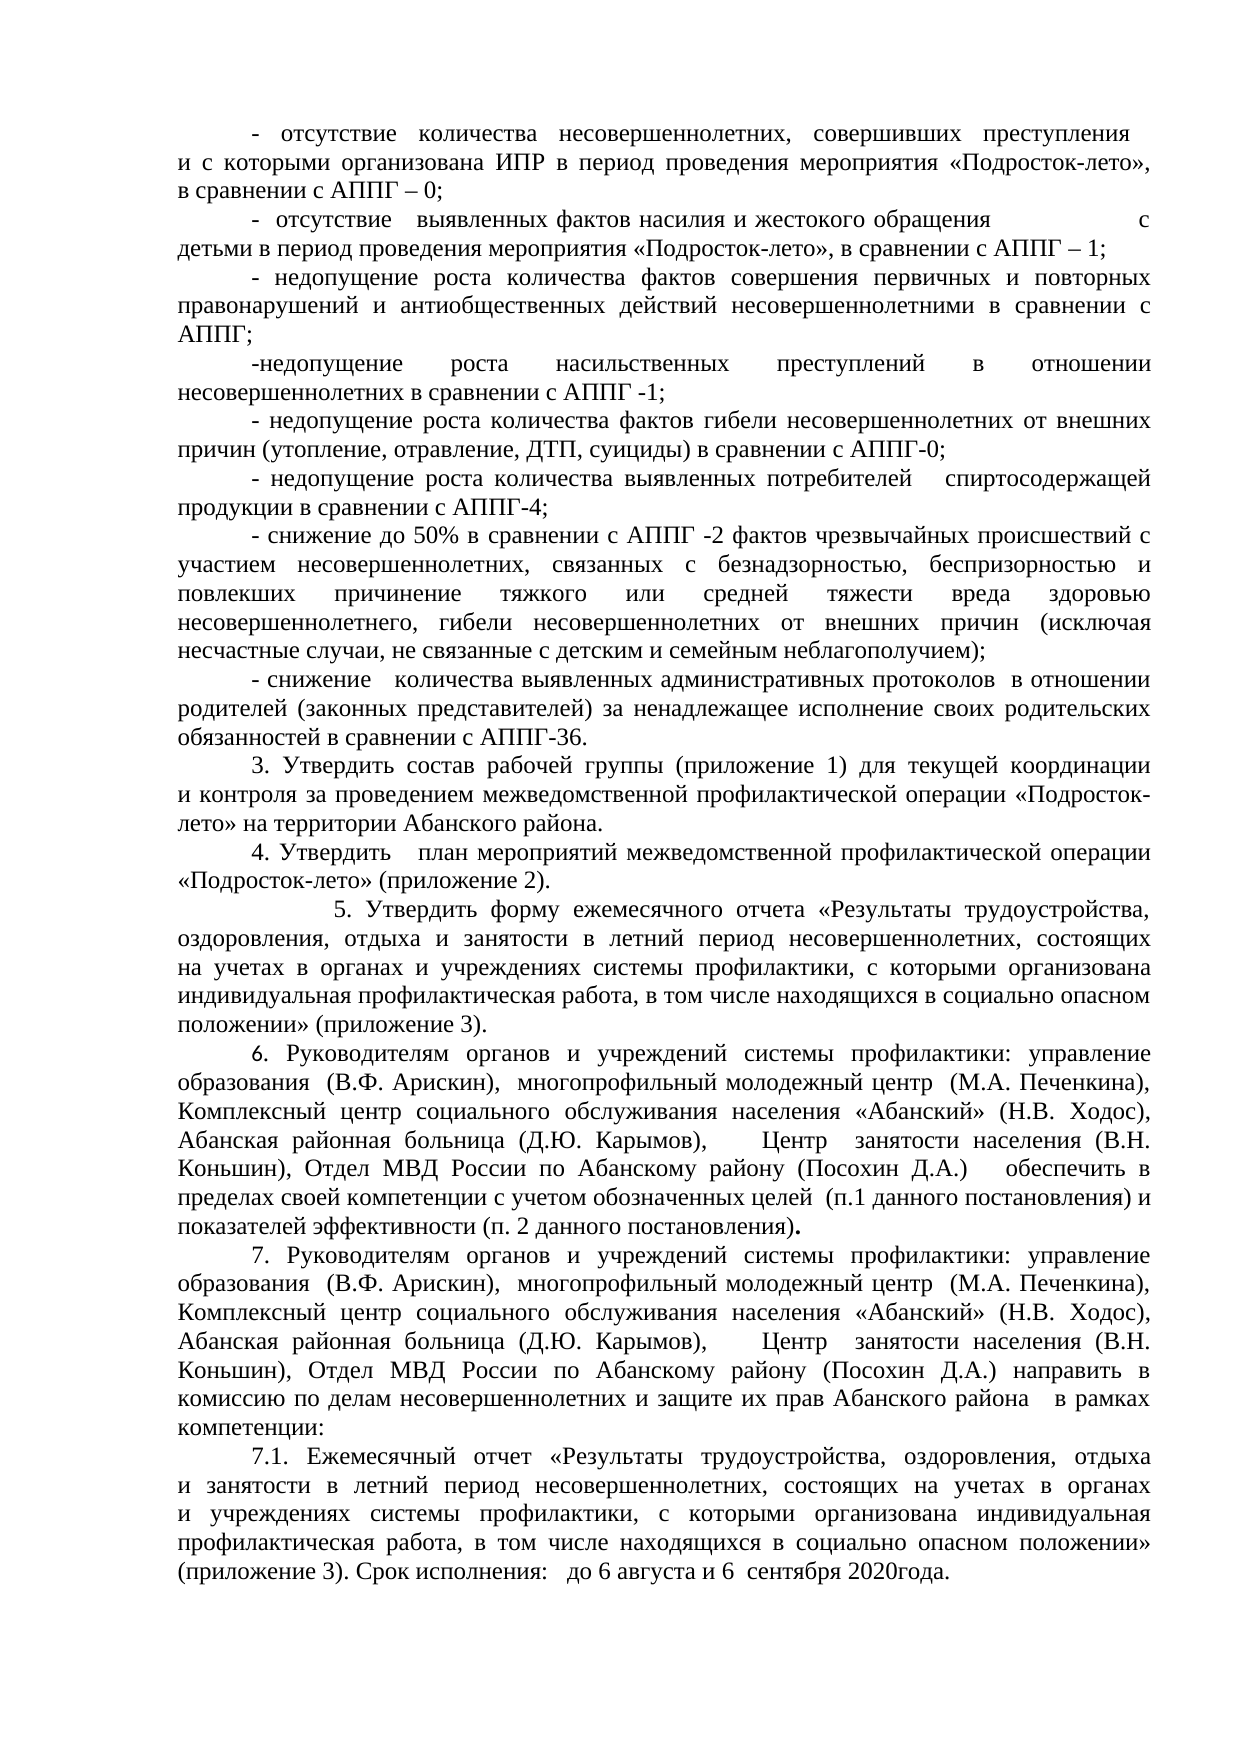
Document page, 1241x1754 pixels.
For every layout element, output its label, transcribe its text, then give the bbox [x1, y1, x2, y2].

text - снижение до 50% в сравнении с АППГ -2 фактов чрезвычайных происшествий с участием несовершеннолетних, связанных с безнадзорностью, беспризорностью и повлекших причинение тяжкого или средней тяжести вреда здоровью несовершеннолетнего, гибели несовершеннолетних от внешних причин (исключая несчастные случаи, не связанные с детским и семейным неблагополучием); [177, 521, 1152, 664]
text 4. Утвердить план мероприятий межведомственной профилактической операции «Подросток-лето» (приложение 2). [177, 837, 1152, 894]
text 3. Утвердить состав рабочей группы (приложение 1) для текущей координации и контроля за проведением межведомственной профилактической операции «Подросток-лето» на территории Абанского района. [177, 751, 1152, 837]
text 7.1. Ежемесячный отчет «Результаты трудоустройства, оздоровления, отдыха и занятости в летний период несовершеннолетних, состоящих на учетах в органах и учреждениях системы профилактики, с которыми организована индивидуальная профилактическая работа, в том числе находящихся в социально опасном положении» (приложение 3). Срок исполнения: до 6 августа и 6 сентября 2020года. [177, 1441, 1152, 1585]
text 6. Руководителям органов и учреждений системы профилактики: управление образования (В.Ф. Арискин), многопрофильный молодежный центр (М.А. Печенкина), Комплексный центр социального обслуживания населения «Абанский» (Н.В. Ходос), Абанская районная больница (Д.Ю. Карымов), Центр занятости населения (В.Н. Коньшин), Отдел МВД России по Абанскому району (Посохин Д.А.) обеспечить в пределах своей компетенции с учетом обозначенных целей (п.1 данного постановления) и показателей эффективности (п. 2 данного постановления). [177, 1038, 1152, 1240]
text - недопущение роста количества фактов гибели несовершеннолетних от внешних причин (утопление, отравление, ДТП, суициды) в сравнении с АППГ-0; [177, 406, 1152, 463]
text - снижение количества выявленных административных протоколов в отношении родителей (законных представителей) за ненадлежащее исполнение своих родительских обязанностей в сравнении с АППГ-36. [177, 664, 1152, 751]
text - недопущение роста количества фактов совершения первичных и повторных правонарушений и антиобщественных действий несовершеннолетними в сравнении с АППГ; [177, 262, 1152, 348]
text 5. Утвердить форму ежемесячного отчета «Результаты трудоустройства, оздоровления, отдыха и занятости в летний период несовершеннолетних, состоящих на учетах в органах и учреждениях системы профилактики, с которыми организована индивидуальная профилактическая работа, в том числе находящихся в социально опасном положении» (приложение 3). [177, 894, 1152, 1038]
text -недопущение роста насильственных преступлений в отношении несовершеннолетних в сравнении с АППГ -1; [177, 348, 1152, 406]
text 7. Руководителям органов и учреждений системы профилактики: управление образования (В.Ф. Арискин), многопрофильный молодежный центр (М.А. Печенкина), Комплексный центр социального обслуживания населения «Абанский» (Н.В. Ходос), Абанская районная больница (Д.Ю. Карымов), Центр занятости населения (В.Н. Коньшин), Отдел МВД России по Абанскому району (Посохин Д.А.) направить в комиссию по делам несовершеннолетних и защите их прав Абанского района в рамках компетенции: [177, 1240, 1152, 1441]
text - недопущение роста количества выявленных потребителей спиртосодержащей продукции в сравнении с АППГ-4; [177, 463, 1152, 521]
text - отсутствие количества несовершеннолетних, совершивших преступления и с которыми организована ИПР в период проведения мероприятия «Подросток-лето», в сравнении с АППГ – 0; [177, 118, 1152, 204]
text - отсутствие выявленных фактов насилия и жестокого обращения с детьми в период проведения мероприятия «Подросток-лето», в сравнении с АППГ – 1; [177, 204, 1152, 262]
